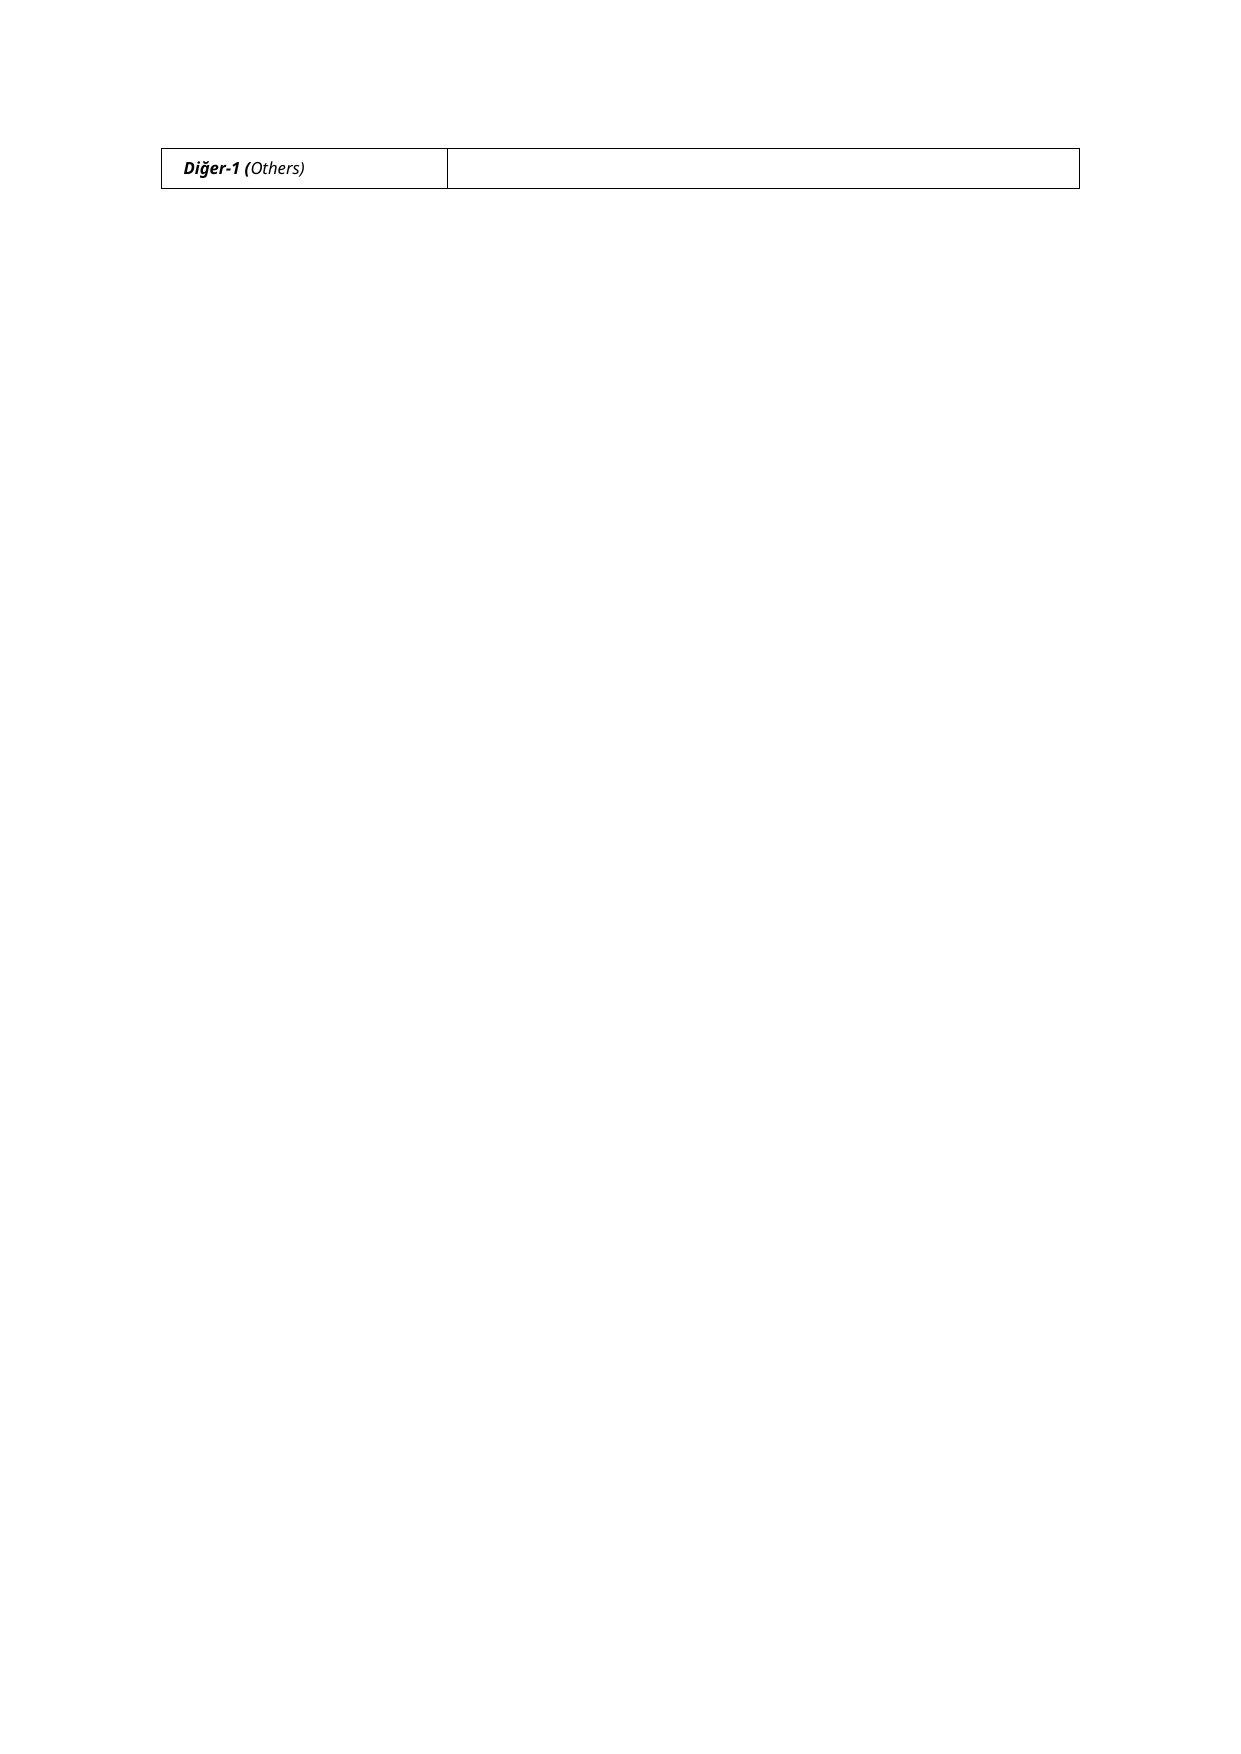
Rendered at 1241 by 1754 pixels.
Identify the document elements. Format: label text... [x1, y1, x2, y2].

table_cell [448, 149, 1079, 188]
table_cell Diğer-1 (Others) [162, 149, 447, 188]
